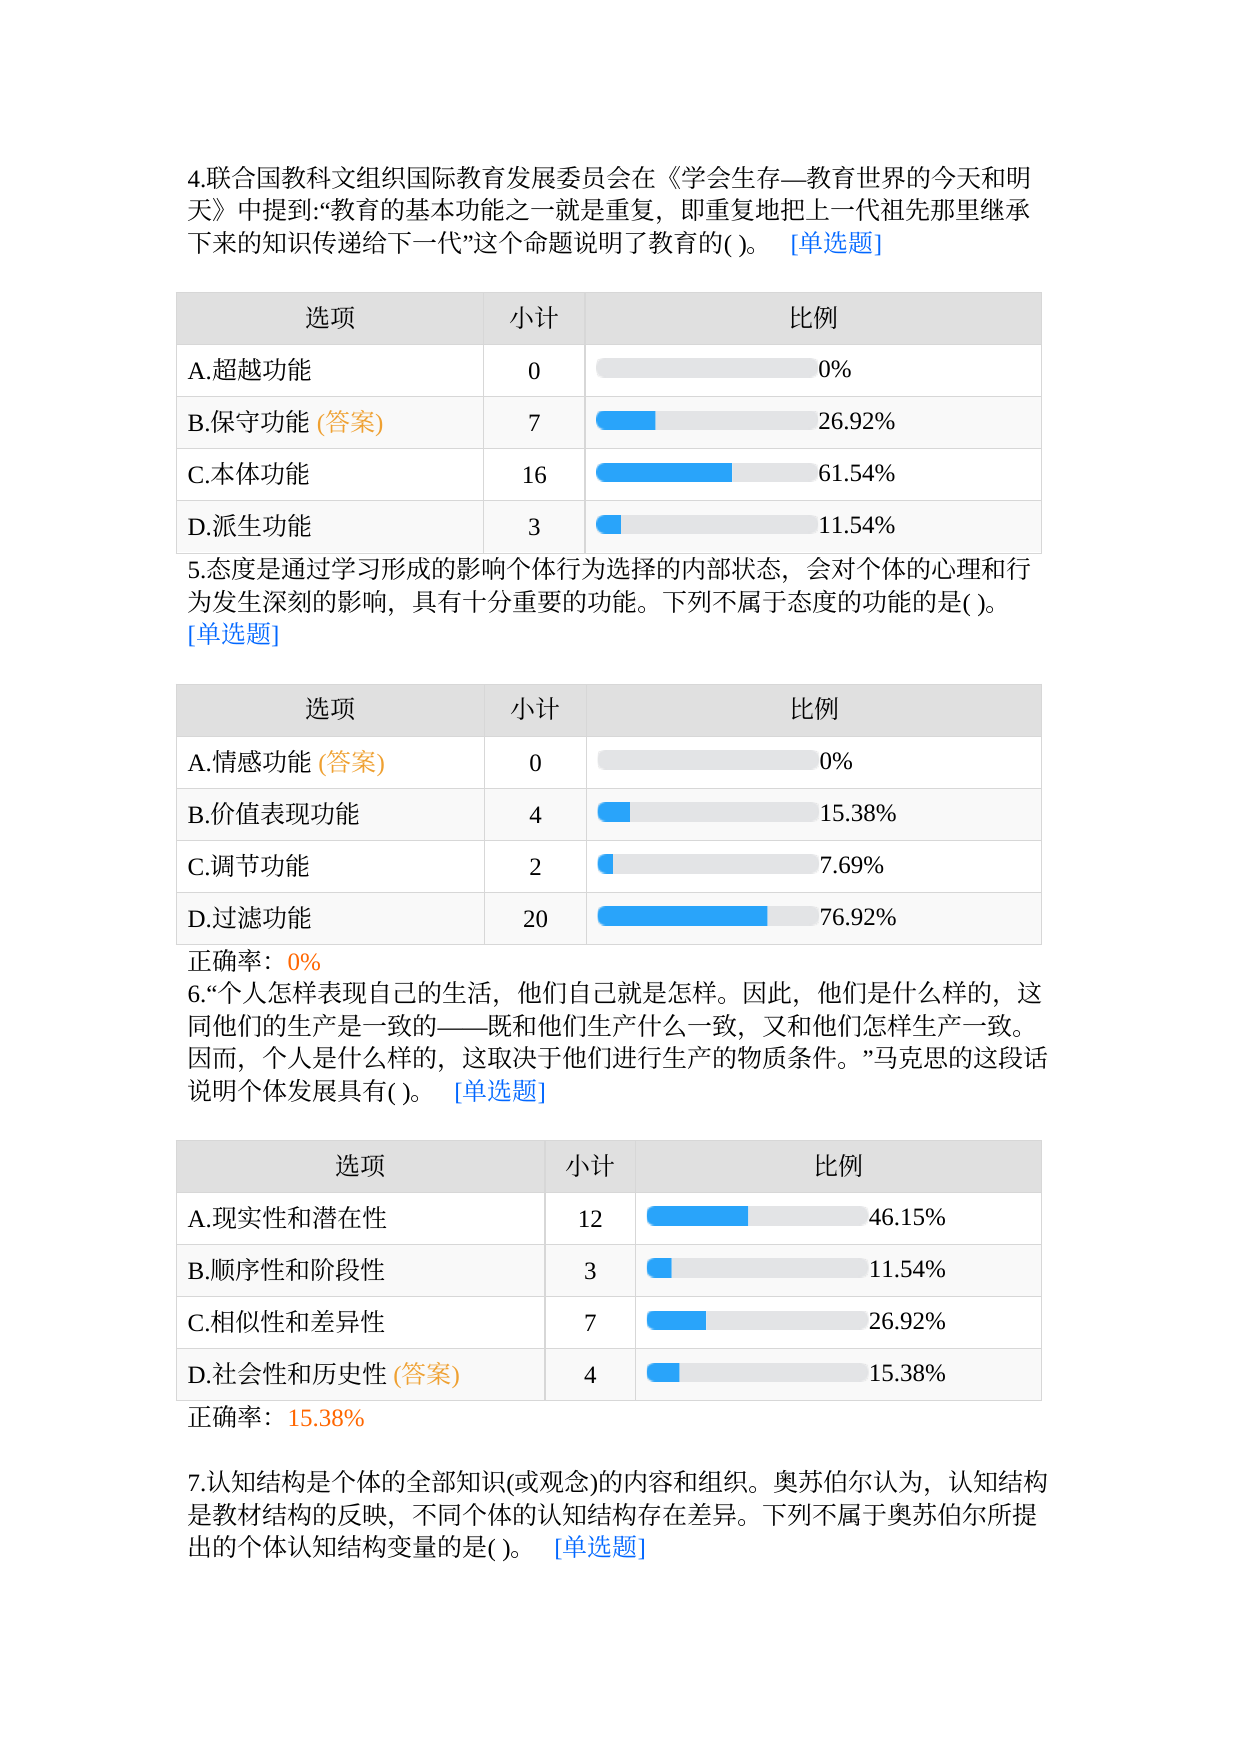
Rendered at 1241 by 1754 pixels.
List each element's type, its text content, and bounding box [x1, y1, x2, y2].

picture [596, 411, 819, 430]
picture [596, 515, 819, 534]
table_cell 7 [546, 1297, 635, 1348]
table_header 小计 [484, 293, 584, 344]
table_cell D.社会性和历史性 (答案) [177, 1349, 544, 1400]
table_cell 0 [484, 345, 584, 396]
table_cell 7.69% [587, 841, 1041, 892]
table_cell 15.38% [587, 789, 1041, 840]
picture [646, 1363, 869, 1382]
table_cell D.派生功能 [177, 501, 483, 552]
table_cell D.过滤功能 [177, 893, 484, 944]
picture [597, 906, 820, 926]
table_cell 61.54% [586, 449, 1041, 500]
table_cell 76.92% [587, 893, 1041, 944]
text 6.“个人怎样表现自己的生活，他们自己就是怎样。因此，他们是什么样的，这同他们的生产是一致的——既和他们生产什么一致，又和他们怎样生产一致。因而，个人是什么样的，这取决于他们进行生产的物质条件。”马克思的这段话说明个体发展具有( )。 [单选题] [187, 977, 1053, 1107]
table_cell 15.38% [636, 1349, 1041, 1400]
table_header 选项 [177, 685, 484, 736]
table_cell A.超越功能 [177, 345, 483, 396]
table_header 小计 [485, 685, 586, 736]
picture [597, 854, 820, 874]
table_cell 11.54% [636, 1245, 1041, 1296]
table_header 比例 [586, 293, 1041, 344]
table_header 比例 [636, 1141, 1041, 1192]
table_cell 7 [484, 397, 584, 448]
table_cell 0% [586, 345, 1041, 396]
table_cell A.现实性和潜在性 [177, 1193, 544, 1244]
picture [596, 463, 819, 482]
table_cell B.顺序性和阶段性 [177, 1245, 544, 1296]
table_cell A.情感功能 (答案) [177, 737, 484, 788]
table_cell 0 [485, 737, 586, 788]
table_cell 26.92% [636, 1297, 1041, 1348]
text 4.联合国教科文组织国际教育发展委员会在《学会生存—教育世界的今天和明天》中提到:“教育的基本功能之一就是重复，即重复地把上一代祖先那里继承下来的知识传递给下一代”这个命题说明了教育的( )。 [单选题] [187, 162, 1053, 259]
table_cell B.价值表现功能 [177, 789, 484, 840]
picture [597, 802, 820, 822]
table_header 选项 [177, 293, 483, 344]
table_cell 11.54% [586, 501, 1041, 552]
table_cell 16 [484, 449, 584, 500]
table_cell 20 [485, 893, 586, 944]
table_cell 2 [485, 841, 586, 892]
table_cell 46.15% [636, 1193, 1041, 1244]
text 7.认知结构是个体的全部知识(或观念)的内容和组织。奥苏伯尔认为，认知结构是教材结构的反映，不同个体的认知结构存在差异。下列不属于奥苏伯尔所提出的个体认知结构变量的是( )。 [单选题] [187, 1466, 1053, 1564]
table_header 小计 [546, 1141, 635, 1192]
picture [646, 1311, 869, 1330]
table_header 选项 [177, 1141, 544, 1192]
table_header 比例 [587, 685, 1041, 736]
table_cell C.本体功能 [177, 449, 483, 500]
text 正确率：0% [187, 945, 1053, 977]
table_cell C.相似性和差异性 [177, 1297, 544, 1348]
table_cell 4 [546, 1349, 635, 1400]
text 正确率：15.38% [187, 1401, 1053, 1434]
picture [646, 1206, 869, 1226]
picture [596, 358, 819, 378]
text 5.态度是通过学习形成的影响个体行为选择的内部状态，会对个体的心理和行为发生深刻的影响，具有十分重要的功能。下列不属于态度的功能的是( )。 [单选题] [187, 553, 1053, 651]
table_cell 3 [546, 1245, 635, 1296]
table_cell 12 [546, 1193, 635, 1244]
table_cell 4 [485, 789, 586, 840]
table_cell 0% [587, 737, 1041, 788]
picture [646, 1258, 869, 1278]
table_cell C.调节功能 [177, 841, 484, 892]
table_cell B.保守功能 (答案) [177, 397, 483, 448]
picture [597, 750, 820, 770]
table_cell 26.92% [586, 397, 1041, 448]
table_cell 3 [484, 501, 584, 552]
